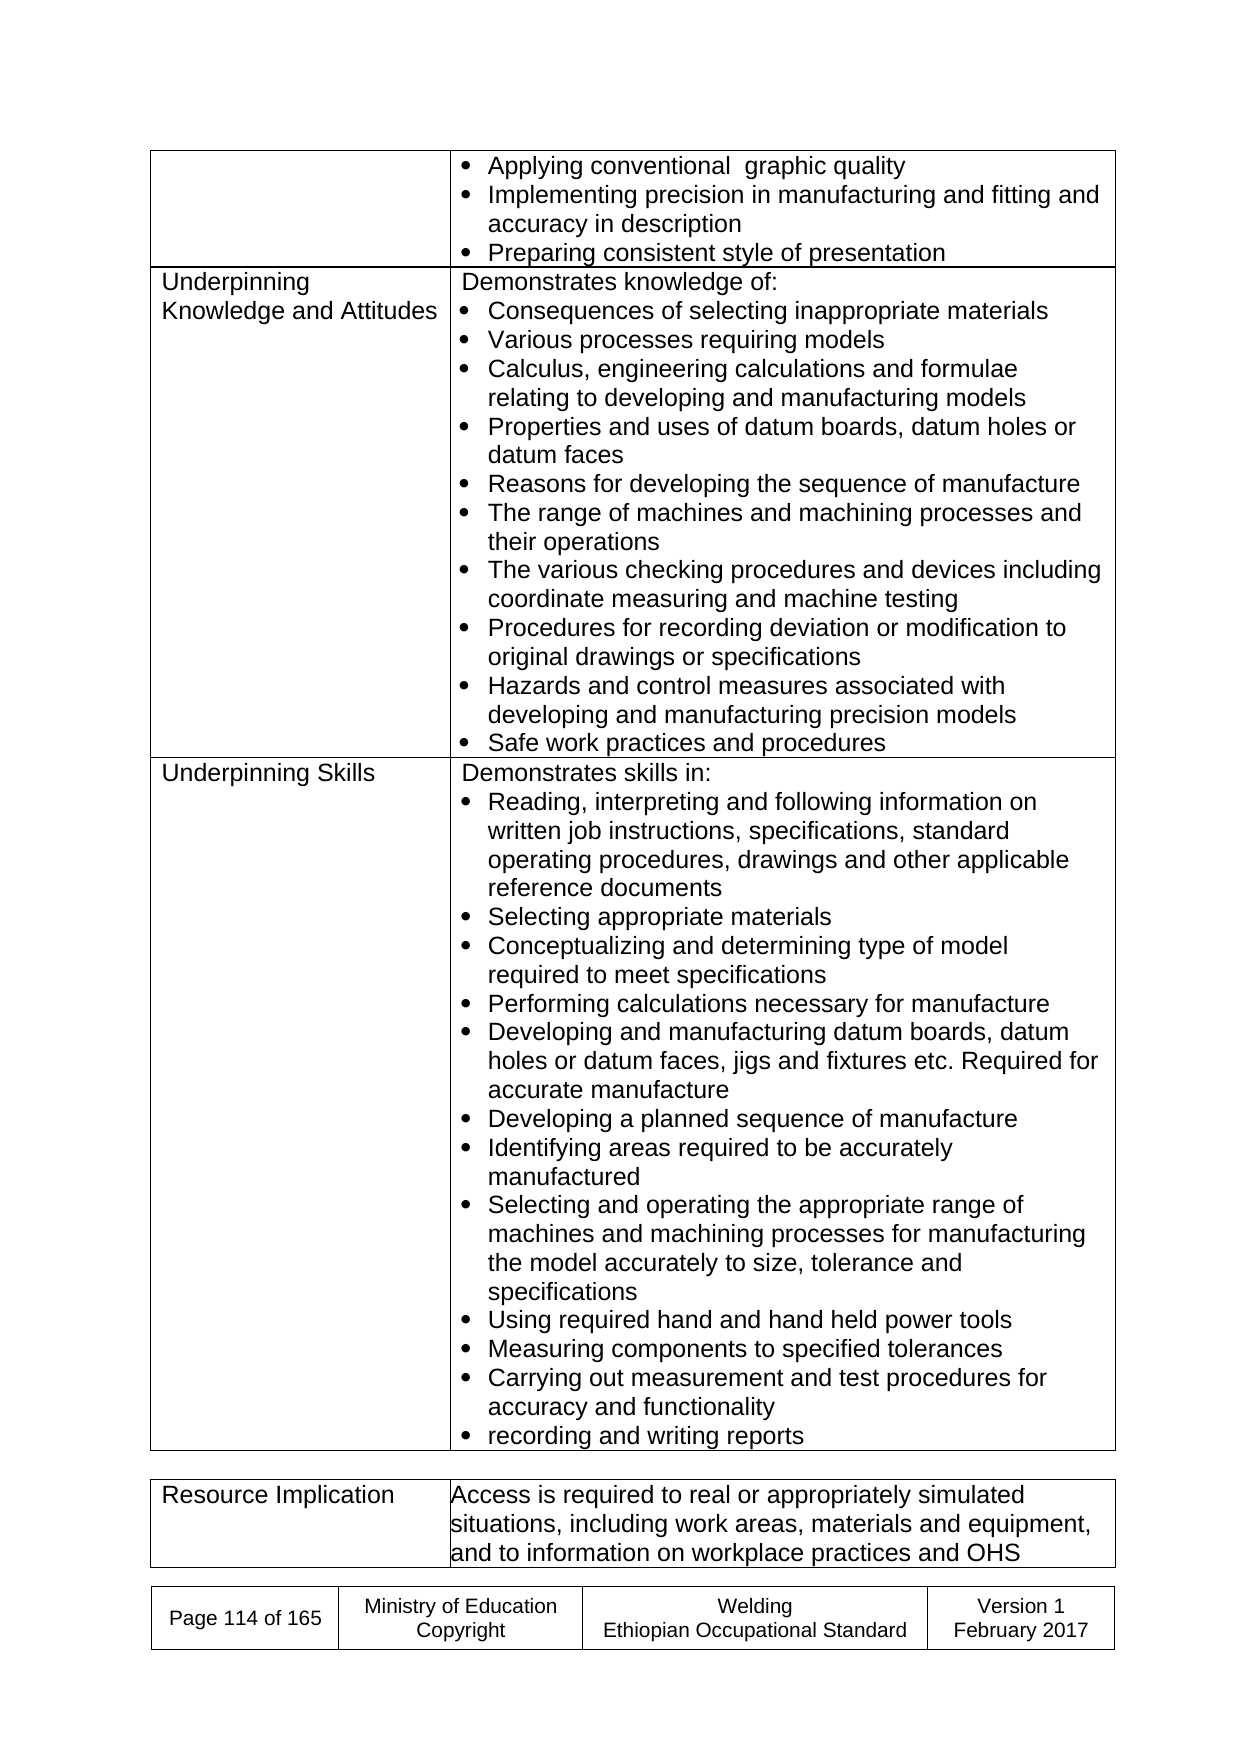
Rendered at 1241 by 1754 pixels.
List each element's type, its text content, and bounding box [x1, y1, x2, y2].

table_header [151, 1480, 450, 1567]
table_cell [451, 151, 1115, 266]
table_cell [151, 151, 450, 266]
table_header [451, 1480, 1115, 1567]
table_cell Demonstrates knowledge of: Consequences of selecting inappropriate materials Various processes requiring models Calculus, engineering calculations and formulae relating to developing and manufacturing models Properties and uses of datum boards, datum holes or datum faces Reasons for developing the sequence of manufacture The range of machines and machining processes and their operations The various checking procedures and devices including coordinate measuring and machine testing Procedures for recording deviation or modification to original drawings or specifications Hazards and control measures associated with developing and manufacturing precision models Safe work practices and procedures [451, 268, 1115, 757]
table_cell Demonstrates skills in: Reading, interpreting and following information on written job instructions, specifications, standard operating procedures, drawings and other applicable reference documents Selecting appropriate materials Conceptualizing and determining type of model required to meet specifications Performing calculations necessary for manufacture Developing and manufacturing datum boards, datum holes or datum faces, jigs and fixtures etc. Required for accurate manufacture Developing a planned sequence of manufacture Identifying areas required to be accurately manufactured Selecting and operating the appropriate range of machines and machining processes for manufacturing the model accurately to size, tolerance and specifications Using required hand and hand held power tools Measuring components to specified tolerances Carrying out measurement and test procedures for accuracy and functionality recording and writing reports [451, 758, 1115, 1449]
table_cell Underpinning Skills [151, 758, 450, 1449]
table_cell Underpinning Knowledge and Attitudes [151, 268, 450, 757]
